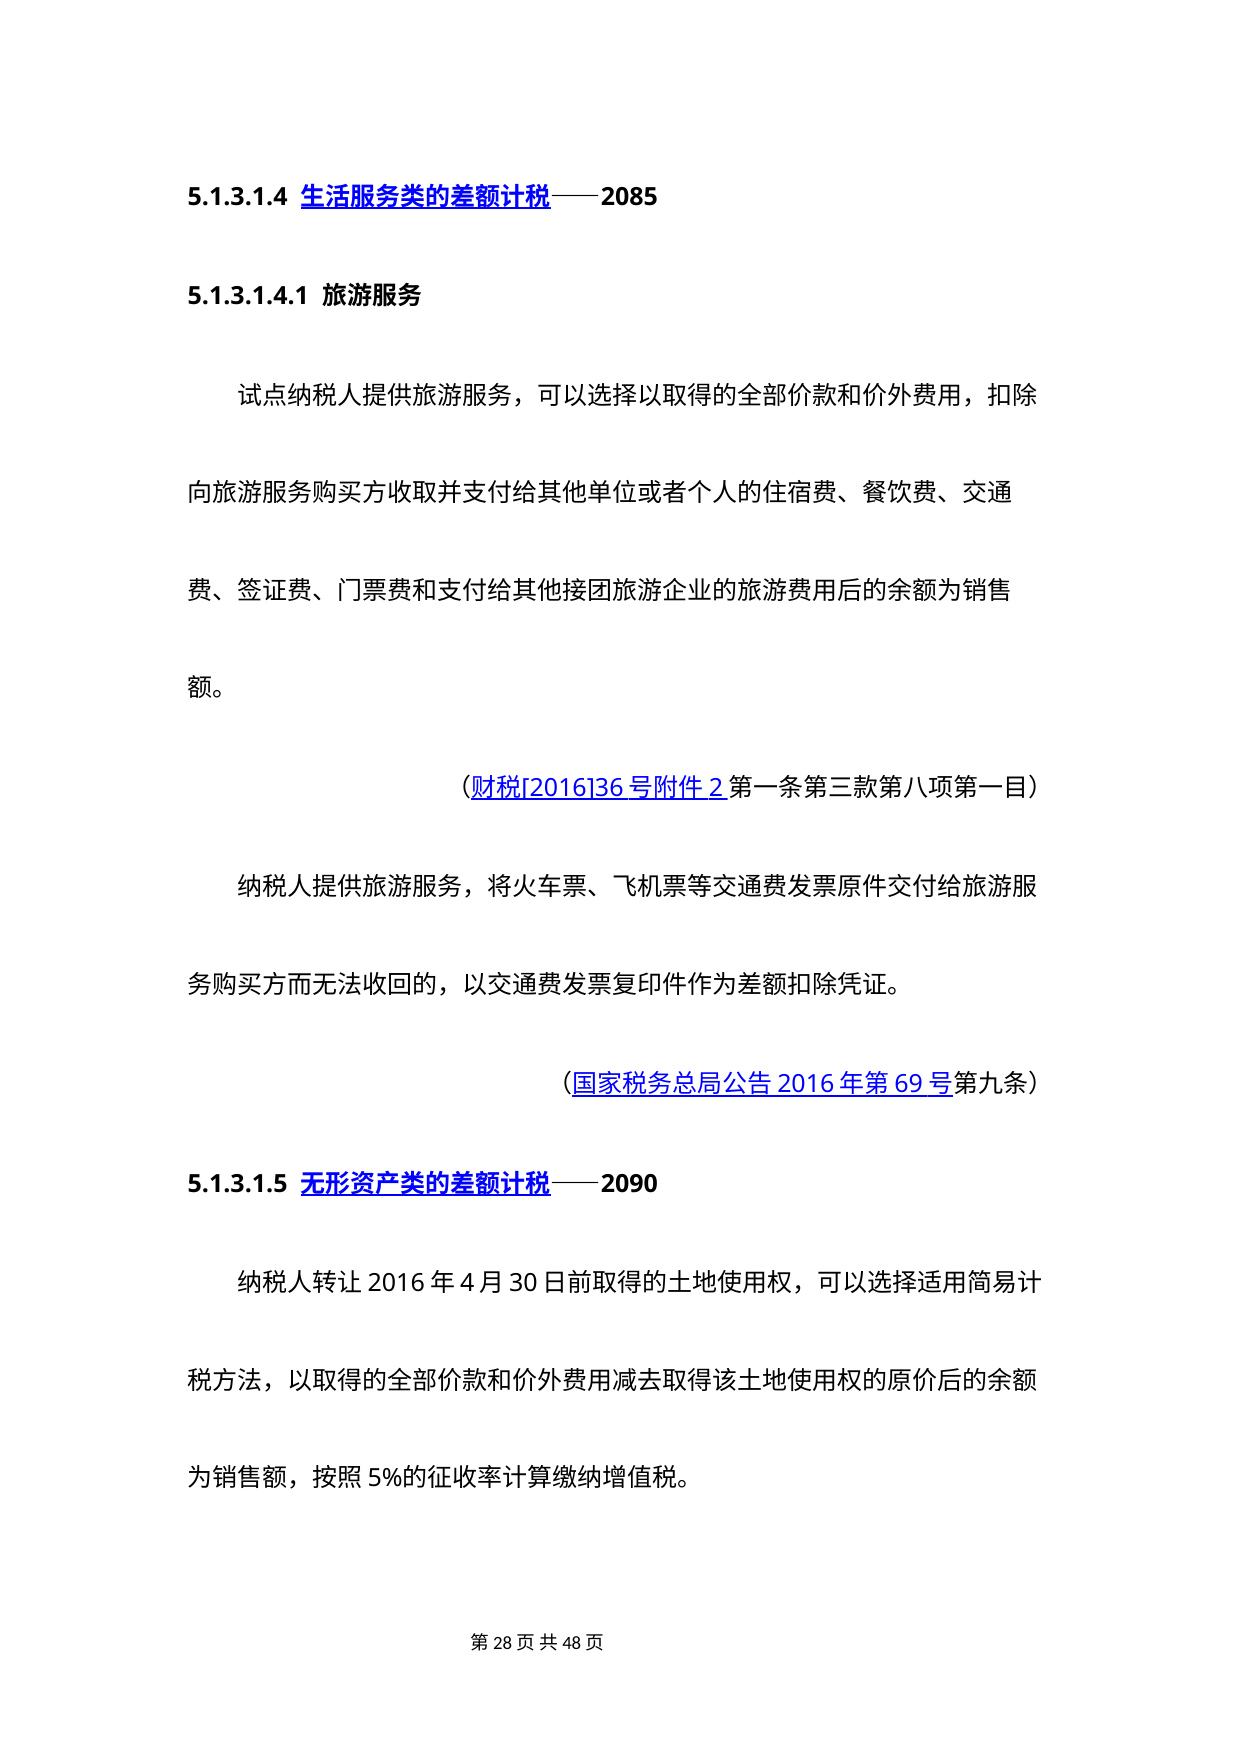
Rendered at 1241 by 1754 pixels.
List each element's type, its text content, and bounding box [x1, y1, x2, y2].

text （财税[2016]36号附件2第一条第三款第八项第一目） [187, 753, 1053, 818]
text 纳税人提供旅游服务，将火车票、飞机票等交通费发票原件交付给旅游服务购买方而无法收回的，以交通费发票复印件作为差额扣除凭证。 [187, 852, 1053, 1015]
subtitle 5.1.3.1.4.1 旅游服务 [187, 261, 1053, 326]
text 试点纳税人提供旅游服务，可以选择以取得的全部价款和价外费用，扣除向旅游服务购买方收取并支付给其他单位或者个人的住宿费、餐饮费、交通费、签证费、门票费和支付给其他接团旅游企业的旅游费用后的余额为销售额。 [187, 361, 1053, 718]
text （国家税务总局公告2016年第69号第九条） [187, 1049, 1053, 1114]
text 纳税人转让2016年4月30日前取得的土地使用权，可以选择适用简易计税方法，以取得的全部价款和价外费用减去取得该土地使用权的原价后的余额为销售额，按照5%的征收率计算缴纳增值税。 [187, 1248, 1053, 1508]
subtitle 5.1.3.1.5 无形资产类的差额计税——2090 [187, 1149, 1053, 1214]
subtitle 5.1.3.1.4 生活服务类的差额计税——2085 [187, 162, 1053, 227]
